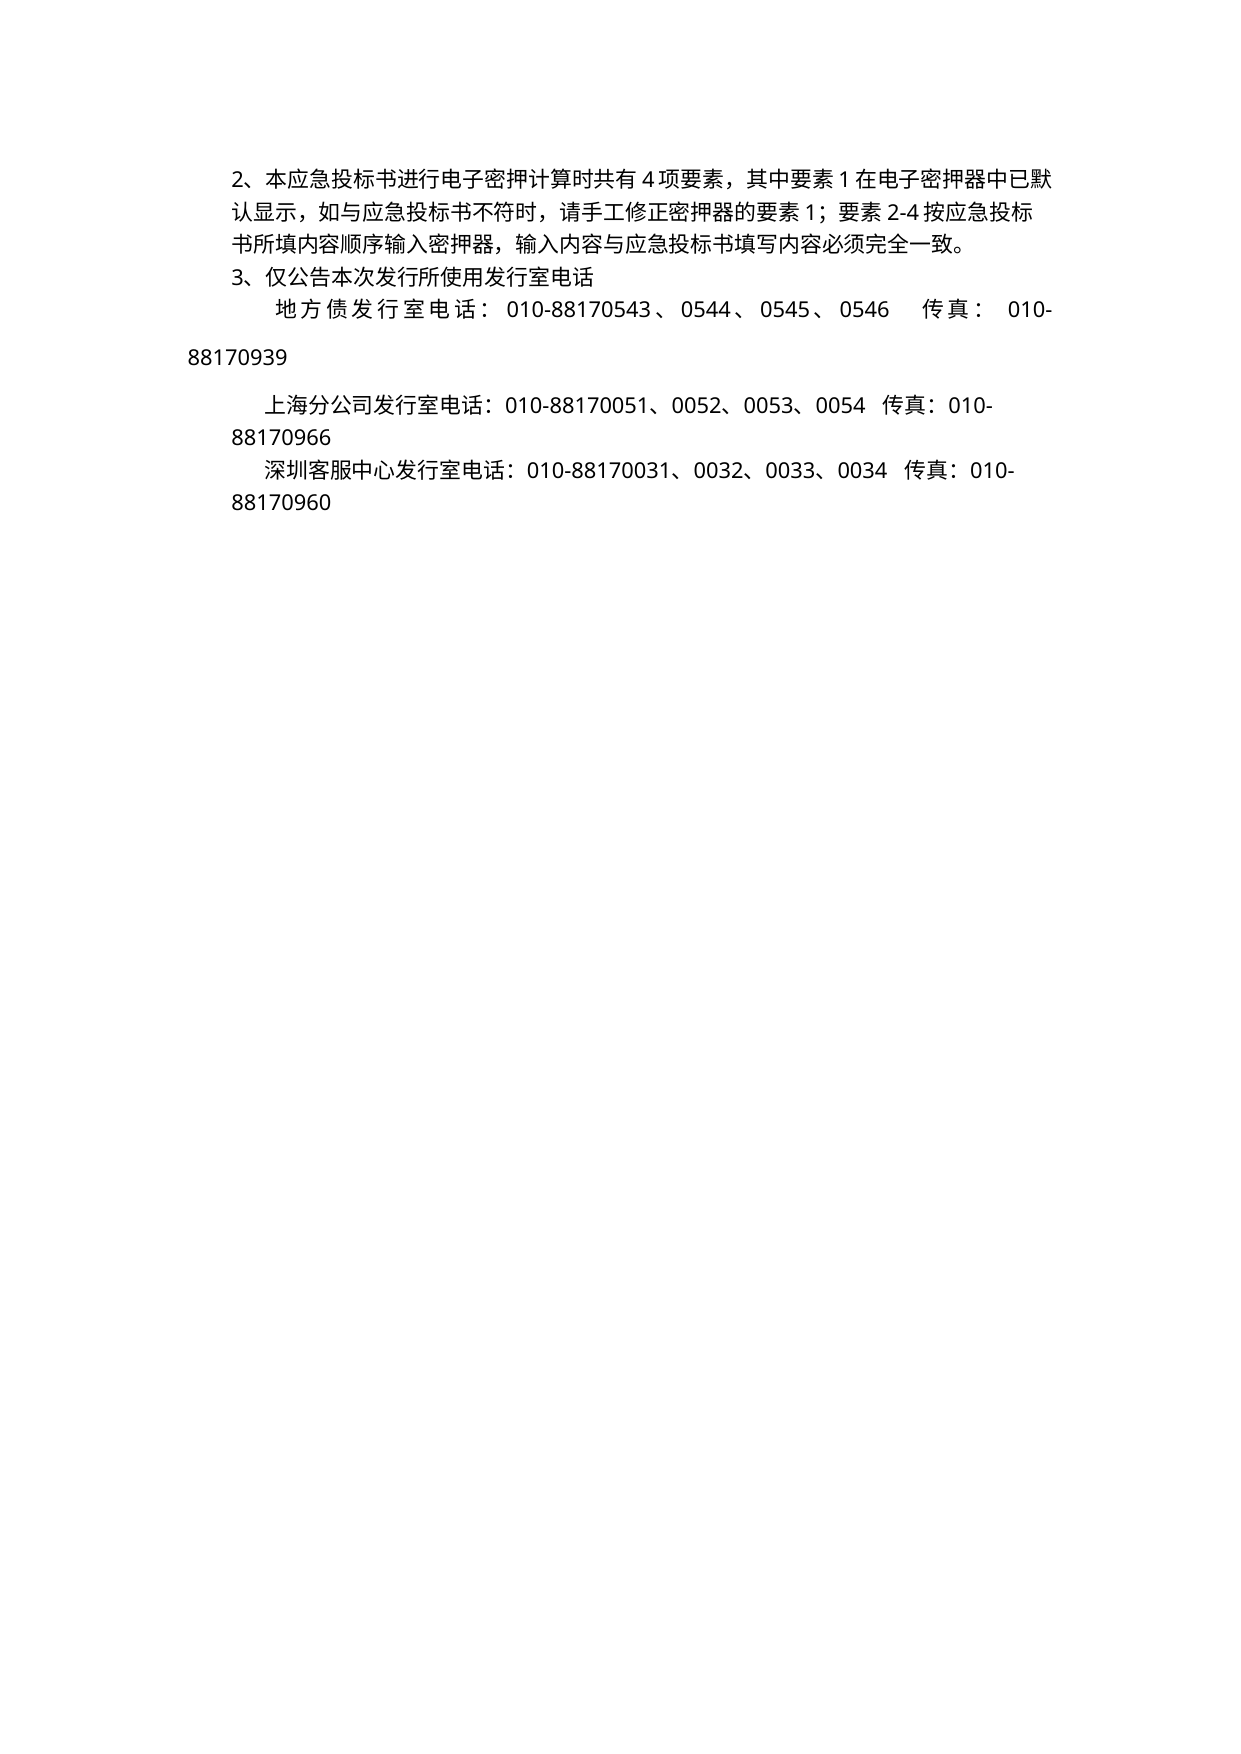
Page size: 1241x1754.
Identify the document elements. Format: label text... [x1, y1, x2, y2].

text 上海分公司发行室电话：010-88170051、0052、0053、0054 传真：010-88170966 [231, 388, 1053, 453]
text 2、本应急投标书进行电子密押计算时共有4项要素，其中要素1在电子密押器中已默认显示，如与应急投标书不符时，请手工修正密押器的要素1；要素2-4按应急投标书所填内容顺序输入密押器，输入内容与应急投标书填写内容必须完全一致。 [231, 162, 1053, 259]
text 深圳客服中心发行室电话：010-88170031、0032、0033、0034 传真：010-88170960 [231, 453, 1053, 518]
text 地方债发行室电话：010-88170543、0544、0545、0546 传真： 010-88170939 [187, 292, 1053, 373]
text 3、仅公告本次发行所使用发行室电话 [231, 259, 1053, 292]
